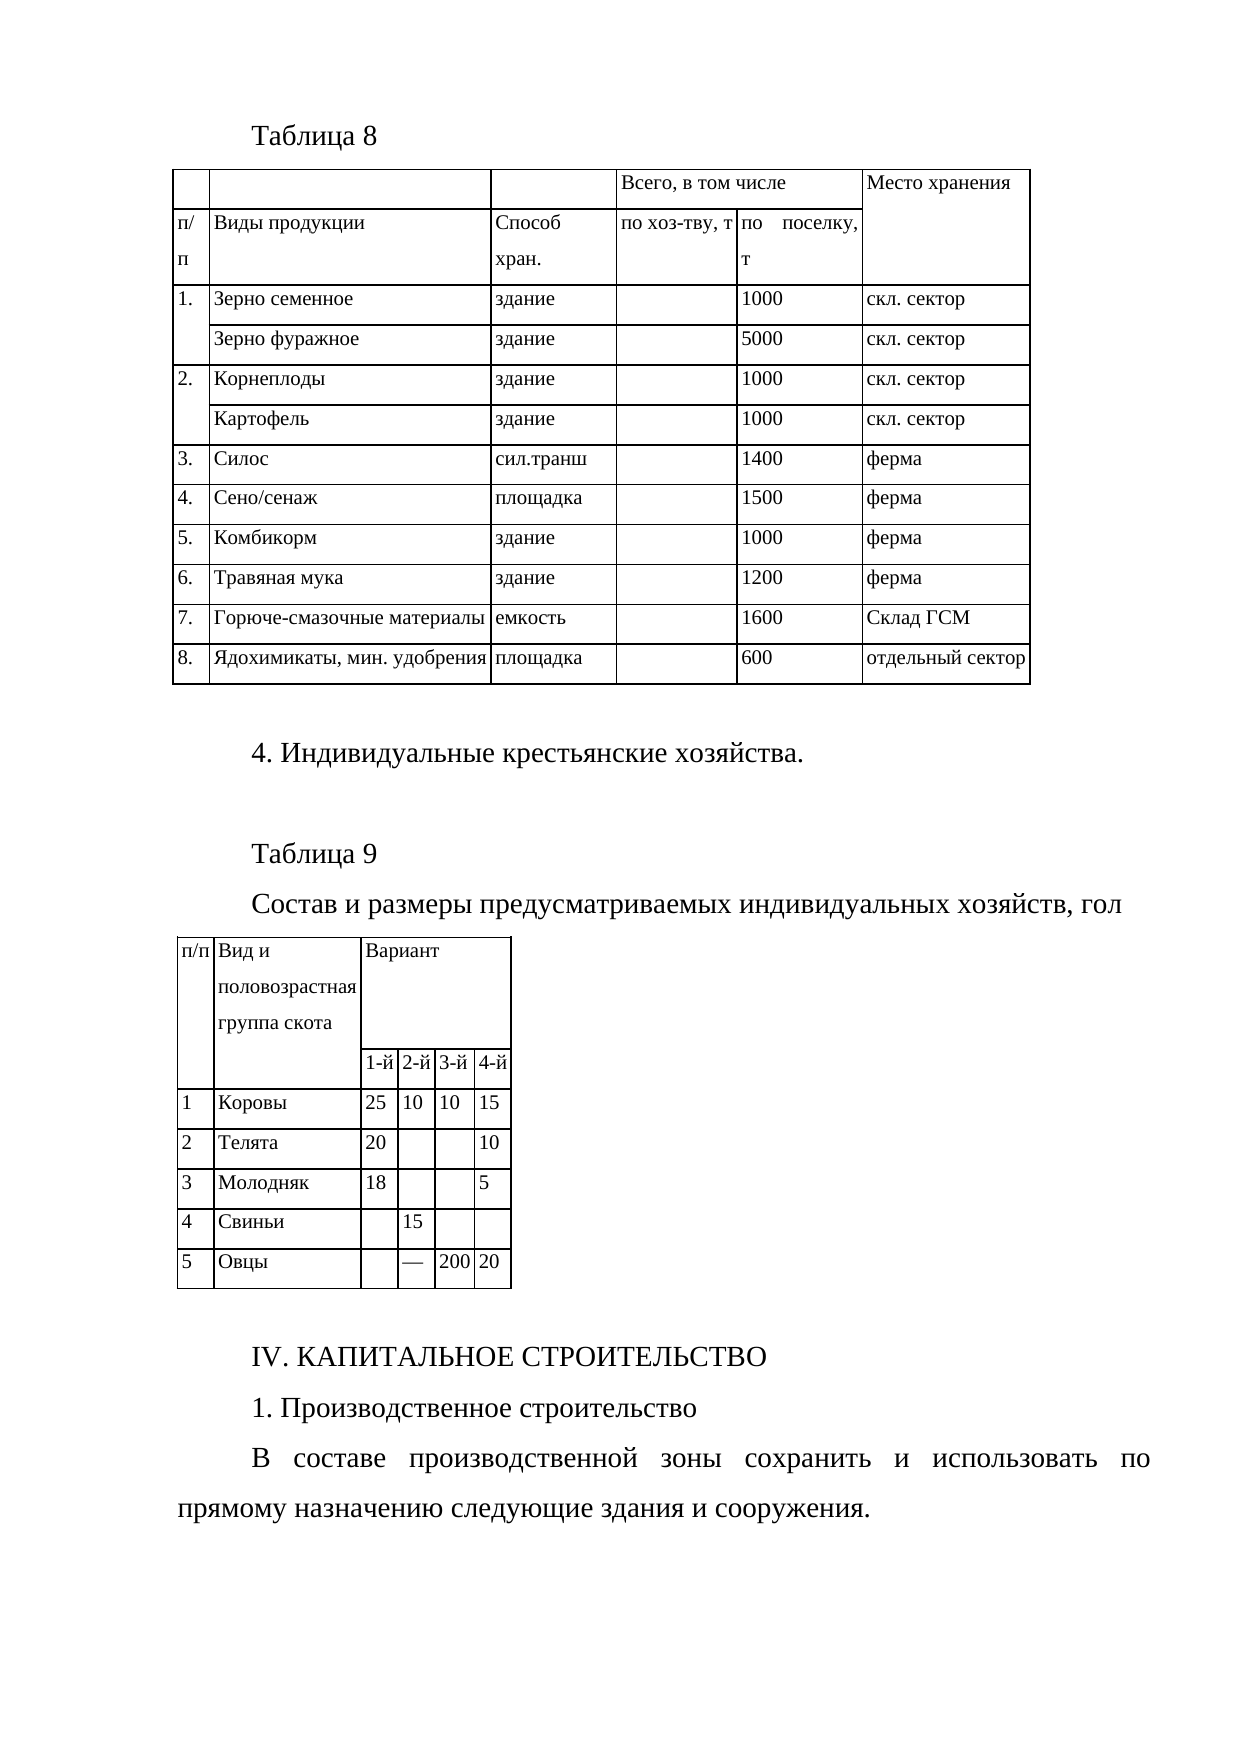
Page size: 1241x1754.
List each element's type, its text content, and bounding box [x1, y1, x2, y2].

table_cell [178, 1048, 213, 1088]
table_cell Травяная мука [210, 565, 490, 603]
table_cell [436, 1210, 474, 1248]
table_cell здание [492, 286, 616, 324]
table_header Вариант [362, 938, 510, 1048]
table_cell ферма [863, 485, 1029, 524]
table_cell [362, 1210, 397, 1248]
table_cell отдельный сектор [863, 645, 1029, 683]
table_cell 20 [475, 1250, 510, 1288]
table_cell 2-й [399, 1050, 434, 1088]
table_cell 15 [399, 1210, 434, 1248]
table_cell Овцы [215, 1250, 360, 1288]
table_cell 3. [174, 446, 209, 484]
table_cell 1-й [362, 1050, 397, 1088]
table_cell 1000 [738, 525, 862, 563]
table_cell ферма [863, 525, 1029, 563]
table_cell здание [492, 565, 616, 603]
table_cell здание [492, 326, 616, 364]
table_cell площадка [492, 645, 616, 683]
table_cell [617, 366, 736, 404]
text 4. Индивидуальные крестьянские хозяйства. [177, 735, 1152, 769]
table_header [174, 170, 209, 208]
table_cell Картофель [210, 406, 490, 444]
table_cell здание [492, 406, 616, 444]
table_cell 200 [436, 1250, 474, 1288]
table_cell Телята [215, 1130, 360, 1168]
table_cell площадка [492, 485, 616, 524]
table_cell 5000 [738, 326, 862, 364]
text IV. КАПИТАЛЬНОЕ СТРОИТЕЛЬСТВО [177, 1339, 1152, 1373]
table_cell здание [492, 366, 616, 404]
table_header п/п [178, 938, 213, 1048]
table_header [210, 170, 490, 208]
table_cell 15 [475, 1090, 510, 1128]
table_cell 1200 [738, 565, 862, 603]
table_cell [436, 1130, 474, 1168]
table_cell 7. [174, 605, 209, 643]
text Таблица 9 [177, 836, 1152, 869]
table_cell [436, 1170, 474, 1208]
table_cell 4-й [475, 1050, 510, 1088]
table_cell по хоз-тву, т [617, 210, 736, 284]
table_cell емкость [492, 605, 616, 643]
table_cell [617, 406, 736, 444]
table_cell 18 [362, 1170, 397, 1208]
table_cell [617, 286, 736, 324]
table_cell 25 [362, 1090, 397, 1128]
text 1. Производственное строительство [177, 1390, 1152, 1423]
table_header [492, 170, 616, 208]
table_cell Склад ГСМ [863, 605, 1029, 643]
table_cell 20 [362, 1130, 397, 1168]
table_cell 2. [174, 366, 209, 444]
table_cell Коровы [215, 1090, 360, 1128]
table_cell 1 [178, 1090, 213, 1128]
table_cell [617, 446, 736, 484]
table_cell 2 [178, 1130, 213, 1168]
table_cell 6. [174, 565, 209, 603]
table_cell Горюче-смазочные материалы [210, 605, 490, 643]
table_cell 1000 [738, 366, 862, 404]
table_cell Зерно фуражное [210, 326, 490, 364]
table_cell 1400 [738, 446, 862, 484]
table_cell 5 [475, 1170, 510, 1208]
table_cell 4 [178, 1210, 213, 1248]
table_cell [215, 1048, 360, 1088]
table_cell [475, 1210, 510, 1248]
table_cell [617, 605, 736, 643]
table_cell Корнеплоды [210, 366, 490, 404]
table_cell [617, 326, 736, 364]
table_cell 4. [174, 485, 209, 524]
table_header Вид и половозрастная группа скота [215, 938, 360, 1048]
table_cell 1. [174, 286, 209, 364]
table_cell п/п [174, 210, 209, 284]
table_cell [617, 645, 736, 683]
table_cell здание [492, 525, 616, 563]
table_cell ферма [863, 565, 1029, 603]
table_cell 3-й [436, 1050, 474, 1088]
table_cell скл. сектор [863, 366, 1029, 404]
table_cell по поселку, т [738, 210, 862, 284]
table_cell [399, 1130, 434, 1168]
table_cell 1000 [738, 406, 862, 444]
table_cell Свиньи [215, 1210, 360, 1248]
table_cell [362, 1250, 397, 1288]
table_cell 1500 [738, 485, 862, 524]
table_cell 10 [475, 1130, 510, 1168]
table_header Место хранения [863, 170, 1029, 284]
table_cell скл. сектор [863, 286, 1029, 324]
table_cell сил.транш [492, 446, 616, 484]
table_cell скл. сектор [863, 406, 1029, 444]
table_cell [617, 525, 736, 563]
table_cell — [399, 1250, 434, 1288]
table_cell [399, 1170, 434, 1208]
table_cell 1000 [738, 286, 862, 324]
table_cell Зерно семенное [210, 286, 490, 324]
table_cell Молодняк [215, 1170, 360, 1208]
text Таблица 8 [177, 118, 1152, 152]
table_cell 5. [174, 525, 209, 563]
table_cell Способ хран. [492, 210, 616, 284]
text Состав и размеры предусматриваемых индивидуальных хозяйств, гол [177, 886, 1152, 919]
table_cell скл. сектор [863, 326, 1029, 364]
table_cell 10 [436, 1090, 474, 1128]
table_cell Сено/сенаж [210, 485, 490, 524]
table_cell Ядохимикаты, мин. удобрения [210, 645, 490, 683]
table_cell 3 [178, 1170, 213, 1208]
table_cell [617, 485, 736, 524]
table_cell 600 [738, 645, 862, 683]
text В составе производственной зоны сохранить и использовать по прямому назначению следующие здания и сооружения. [177, 1440, 1152, 1524]
table_cell 8. [174, 645, 209, 683]
table_cell Виды продукции [210, 210, 490, 284]
table_cell Силос [210, 446, 490, 484]
table_cell 5 [178, 1250, 213, 1288]
table_cell [617, 565, 736, 603]
table_cell Комбикорм [210, 525, 490, 563]
table_cell 1600 [738, 605, 862, 643]
table_cell ферма [863, 446, 1029, 484]
table_cell 10 [399, 1090, 434, 1128]
table_header Всего, в том числе [617, 170, 862, 208]
